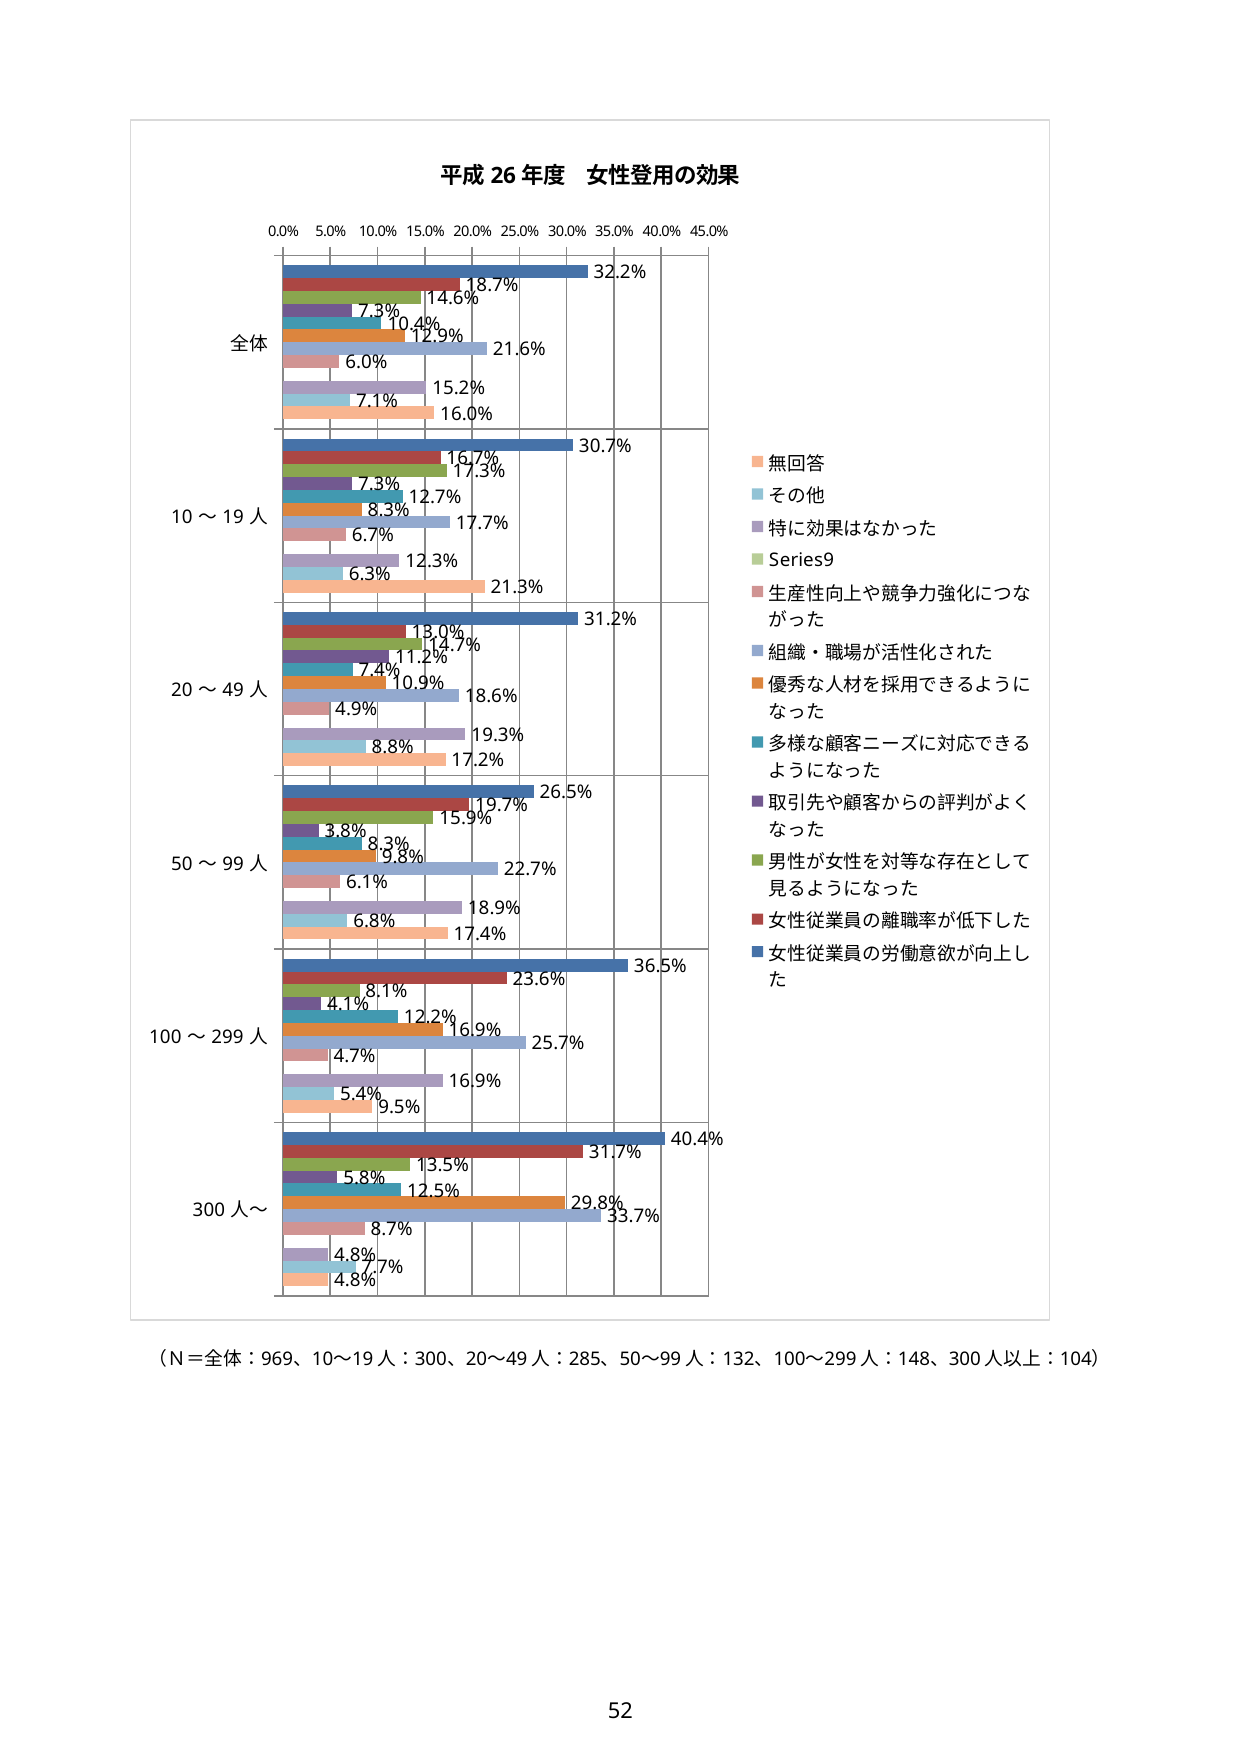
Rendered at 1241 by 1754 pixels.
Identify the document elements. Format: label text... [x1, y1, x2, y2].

text （Ｎ＝全体：969、10～19人：300、20～49人：285、50～99人：132、100～299人：148、300人以上：104） [130, 1339, 1110, 1376]
